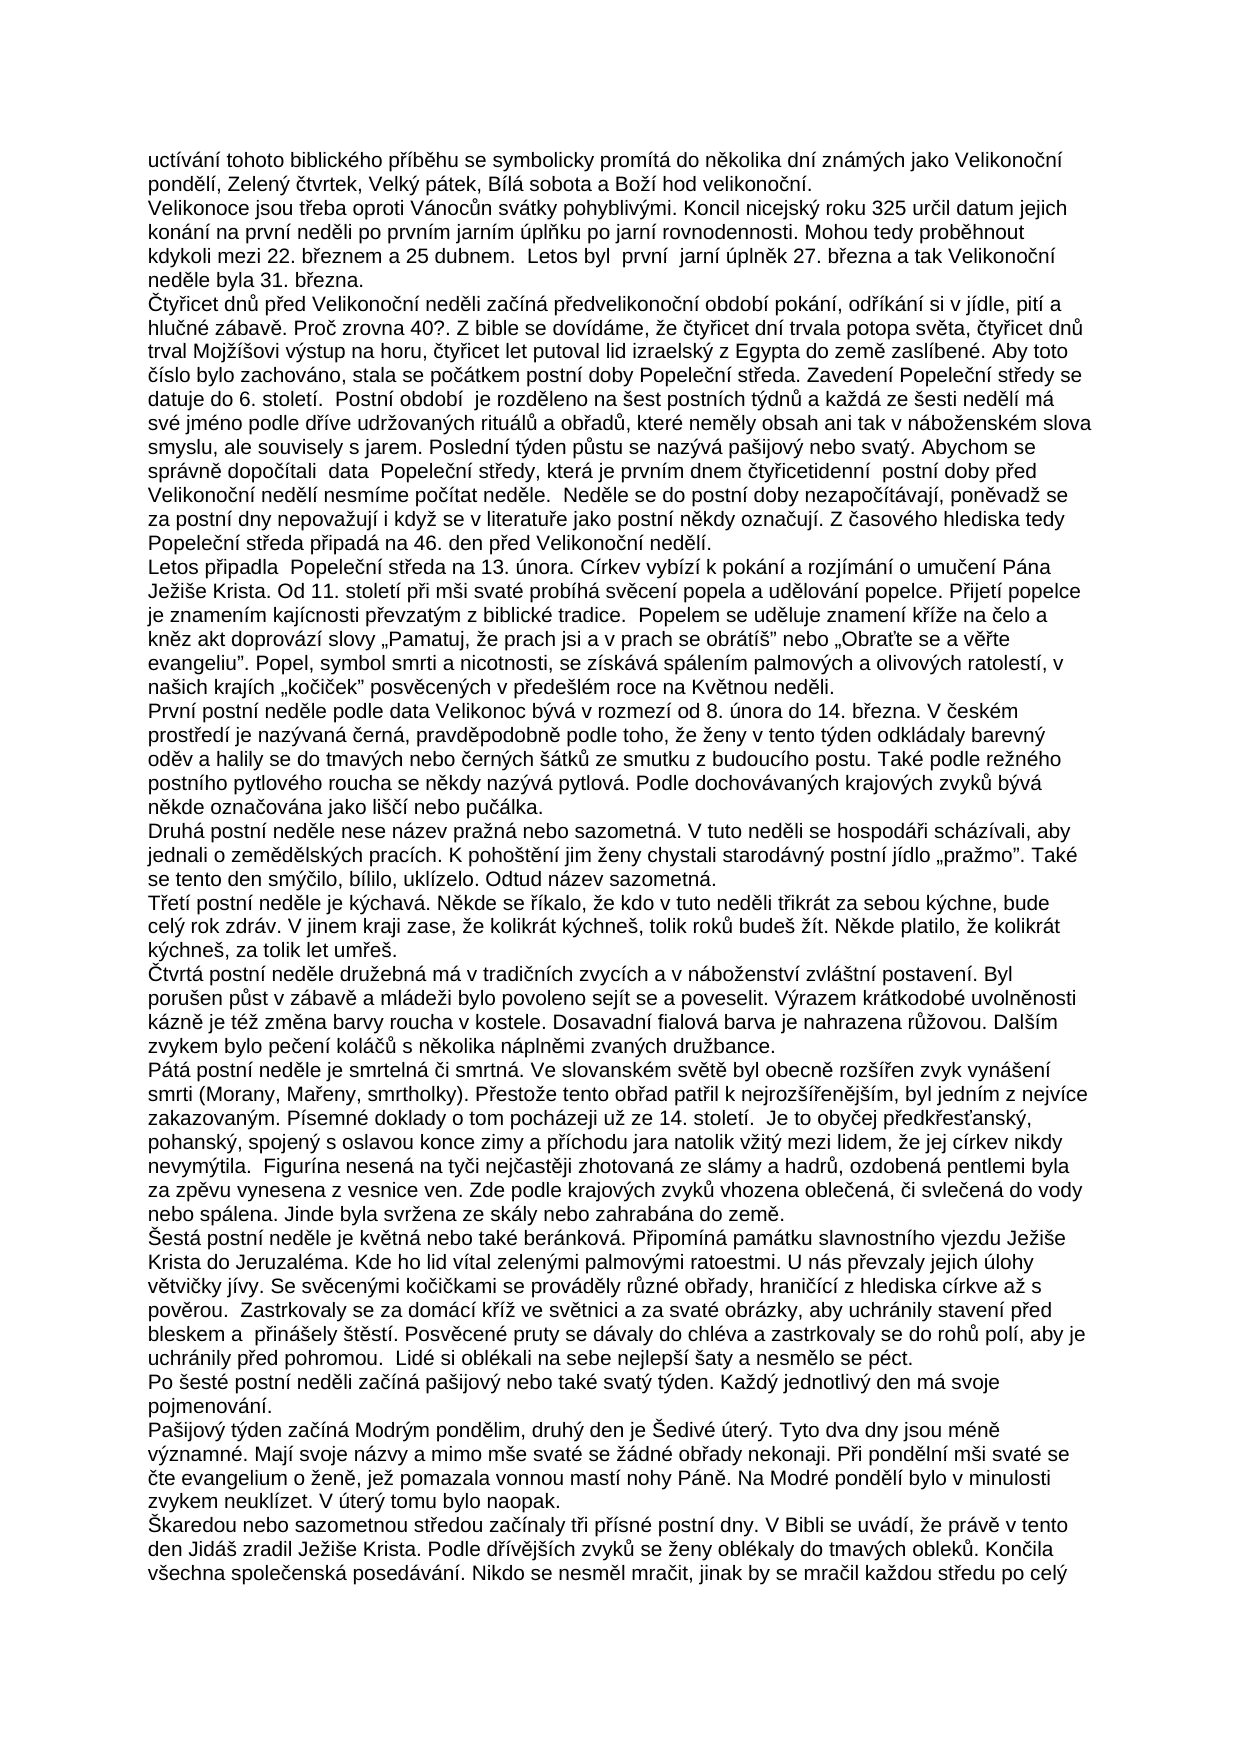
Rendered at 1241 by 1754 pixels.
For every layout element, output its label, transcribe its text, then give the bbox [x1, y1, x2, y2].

text Šestá postní neděle je květná nebo také beránková. Připomíná památku slavnostního vjezdu Ježiše Krista do Jeruzaléma. Kde ho lid vítal zelenými palmovými ratoestmi. U nás převzaly jejich úlohy větvičky jívy. Se svěcenými kočičkami se prováděly různé obřady, hraničící z hlediska církve až s pověrou. Zastrkovaly se za domácí kříž ve světnici a za svaté obrázky, aby uchránily stavení před bleskem a přinášely štěstí. Posvěcené pruty se dávaly do chléva a zastrkovaly se do rohů polí, aby je uchránily před pohromou. Lidé si oblékali na sebe nejlepší šaty a nesmělo se péct. [148, 1082, 1093, 1226]
text Škaredou nebo sazometnou středou začínaly tři přísné postní dny. V Bibli se uvádí, že právě v tento den Jidáš zradil Ježiše Krista. Podle dřívějších zvyků se ženy oblékaly do tmavých obleků. Končila všechna společenská posedávání. Nikdo se nesměl mračit, jinak by se mračil každou středu po celý rok. Hospodyně bílily, uklízely a drhly. Vymetaly se pec i komín. Starým zvykem bylo „honění Jidáše”, který patří mezi nejstarší české velkonoční hry. [148, 1369, 1093, 1489]
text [148, 1489, 1093, 1585]
text Pátá postní neděle je smrtelná či smrtná. Ve slovanském světě byl obecně rozšířen zvyk vynášení smrti (Morany, Mařeny, smrtholky). Přestože tento obřad patřil k nejrozšířenějším, byl jedním z nejvíce zakazovaným. Písemné doklady o tom pocházeji už ze 14. století. Je to obyčej předkřesťanský, pohanský, spojený s oslavou konce zimy a příchodu jara natolik vžitý mezi lidem, že jej církev nikdy nevymýtila. Figurína nesená na tyči nejčastěji zhotovaná ze slámy a hadrů, ozdobená pentlemi byla za zpěvu vynesena z vesnice ven. Zde podle krajových zvyků vhozena oblečená, či svlečená do vody nebo spálena. Jinde byla svržena ze skály nebo zahrabána do země. [148, 914, 1093, 1082]
text Pašijový týden začíná Modrým pondělim, druhý den je Šedivé úterý. Tyto dva dny jsou méně významné. Mají svoje názvy a mimo mše svaté se žádné obřady nekonaji. Při pondělní mši svaté se čte evangelium o ženě, jež pomazala vonnou mastí nohy Páně. Na Modré pondělí bylo v minulosti zvykem neuklízet. V úterý tomu bylo naopak. [148, 1274, 1093, 1369]
text První postní neděle podle data Velikonoc bývá v rozmezí od 8. února do 14. března. V českém prostředí je nazývaná černá, pravděpodobně podle toho, že ženy v tento týden odkládaly barevný oděv a halily se do tmavých nebo černých šátků ze smutku z budoucího postu. Také podle režného postního pytlového roucha se někdy nazývá pytlová. Podle dochovávaných krajových zvyků bývá někde označována jako liščí nebo pučálka. [148, 555, 1093, 675]
text Druhá postní neděle nese název pražná nebo sazometná. V tuto neděli se hospodáři scházívali, aby jednali o zemědělských pracích. K pohoštění jim ženy chystali starodávný postní jídlo „pražmo”. Také se tento den smýčilo, bílilo, uklízelo. Odtud název sazometná. [148, 675, 1093, 747]
text Letos připadla Popeleční středa na 13. února. Církev vybízí k pokání a rozjímání o umučení Pána Ježiše Krista. Od 11. století při mši svaté probíhá svěcení popela a udělování popelce. Přijetí popelce je znamením kajícnosti převzatým z biblické tradice. Popelem se uděluje znamení kříže na čelo a kněz akt doprovází slovy „Pamatuj, že prach jsi a v prach se obrátíš” nebo „Obraťte se a věřte evangeliu”. Popel, symbol smrti a nicotnosti, se získává spálením palmových a olivových ratolestí, v našich krajích „kočiček” posvěcených v předešlém roce na Květnou neděli. [148, 411, 1093, 555]
text Po šesté postní neděli začíná pašijový nebo také svatý týden. Každý jednotlivý den má svoje pojmenování. [148, 1226, 1093, 1274]
text Čtyřicet dnů před Velikonoční neděli začíná předvelikonoční období pokání, odříkání si v jídle, pití a hlučné zábavě. Proč zrovna 40?. Z bible se dovídáme, že čtyřicet dní trvala potopa světa, čtyřicet dnů trval Mojžíšovi výstup na horu, čtyřicet let putoval lid izraelský z Egypta do země zaslíbené. Aby toto číslo bylo zachováno, stala se počátkem postní doby Popeleční středa. Zavedení Popeleční středy se datuje do 6. století. Postní období je rozděleno na šest postních týdnů a každá ze šesti nedělí má své jméno podle dříve udržovaných rituálů a obřadů, které neměly obsah ani tak v náboženském slova smyslu, ale souvisely s jarem. Poslední týden půstu se nazývá pašijový nebo svatý. Abychom se správně dopočítali data Popeleční středy, která je prvním dnem čtyřicetidenní postní doby před Velikonoční nedělí nesmíme počítat neděle. Neděle se do postní doby nezapočítávají, poněvadž se za postní dny nepovažují i když se v literatuře jako postní někdy označují. Z časového hlediska tedy Popeleční středa připadá na 46. den před Velikonoční nedělí. [148, 148, 1093, 411]
text Čtvrtá postní neděle družebná má v tradičních zvycích a v náboženství zvláštní postavení. Byl porušen půst v zábavě a mládeži bylo povoleno sejít se a poveselit. Výrazem krátkodobé uvolněnosti kázně je též změna barvy roucha v kostele. Dosavadní fialová barva je nahrazena růžovou. Dalším zvykem bylo pečení koláčů s několika náplněmi zvaných družbance. [148, 818, 1093, 914]
text Třetí postní neděle je kýchavá. Někde se říkalo, že kdo v tuto neděli třikrát za sebou kýchne, bude celý rok zdráv. V jinem kraji zase, že kolikrát kýchneš, tolik roků budeš žít. Někde platilo, že kolikrát kýchneš, za tolik let umřeš. [148, 747, 1093, 818]
